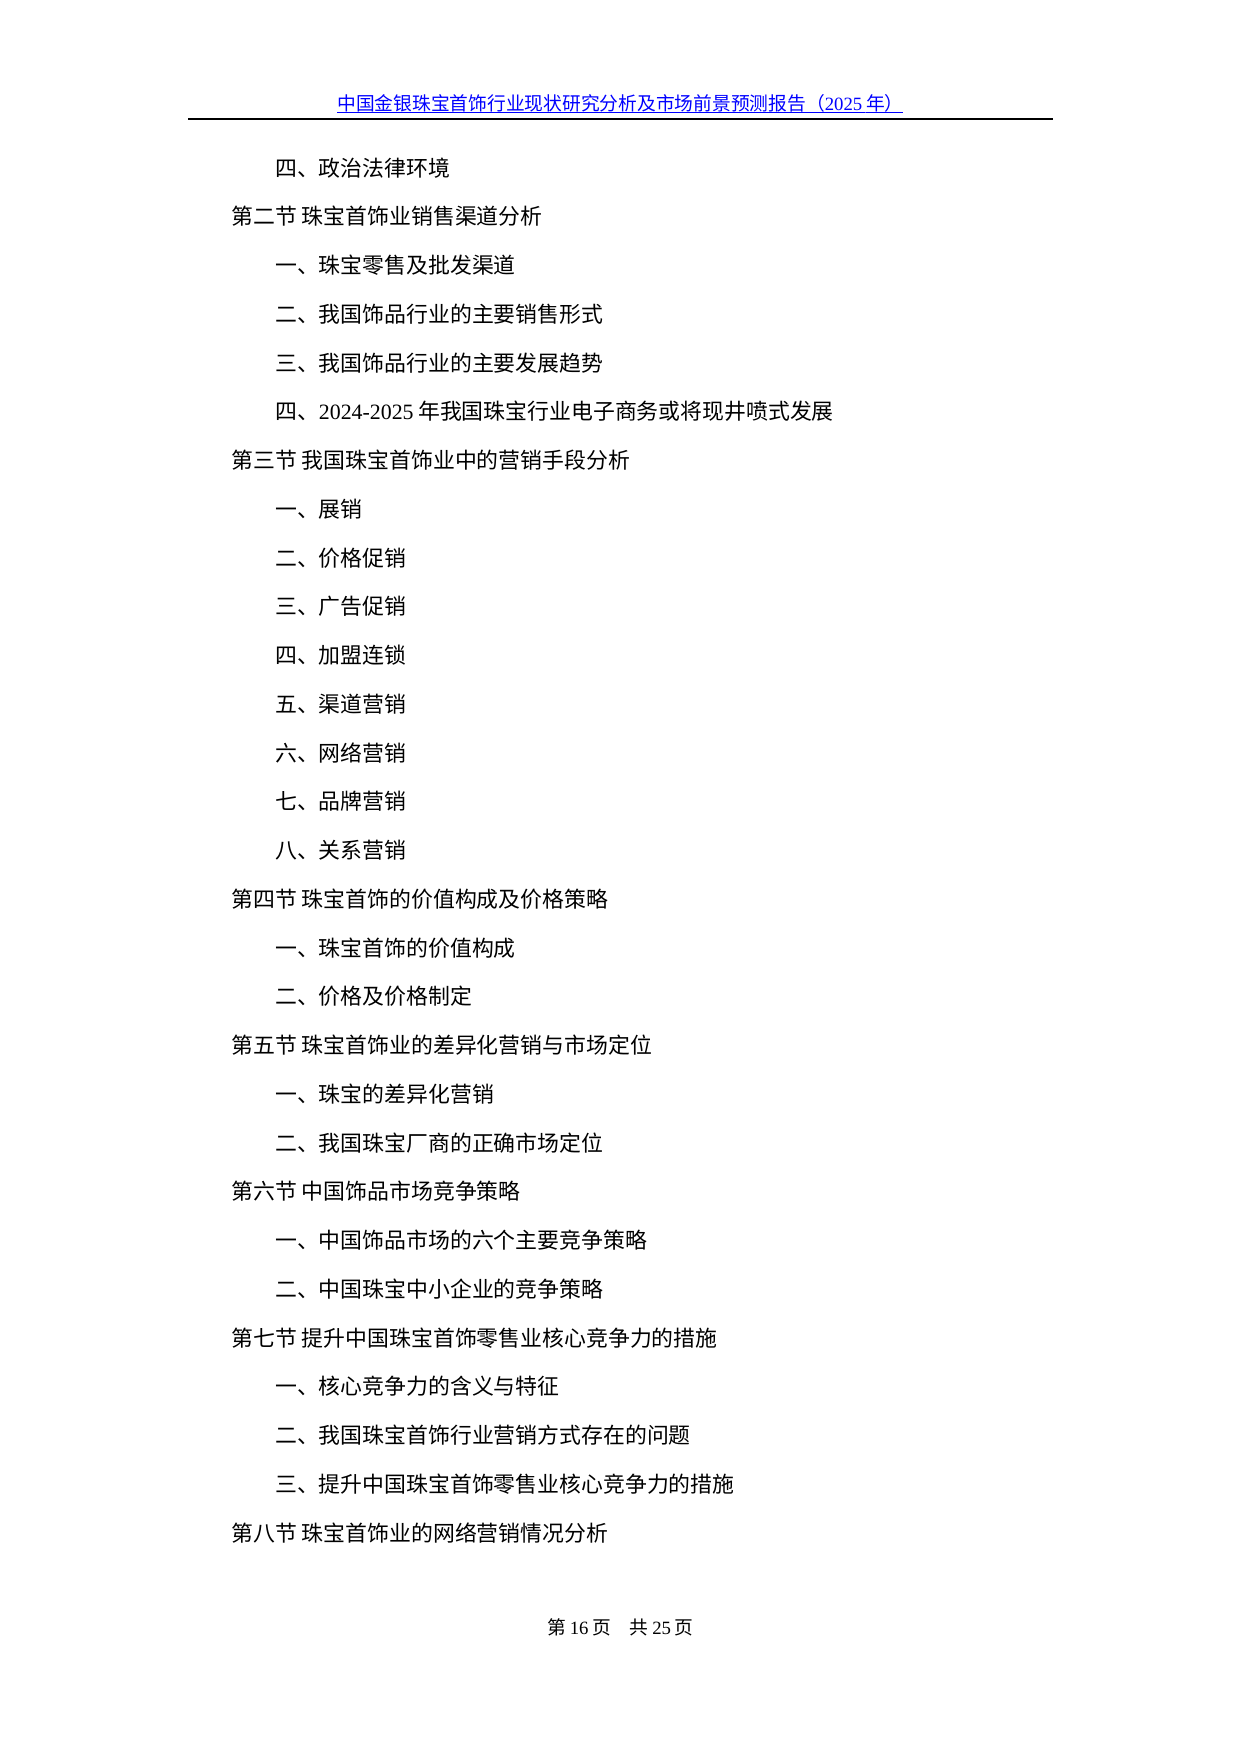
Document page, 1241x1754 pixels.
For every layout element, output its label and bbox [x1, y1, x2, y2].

text [187, 150, 1053, 1548]
